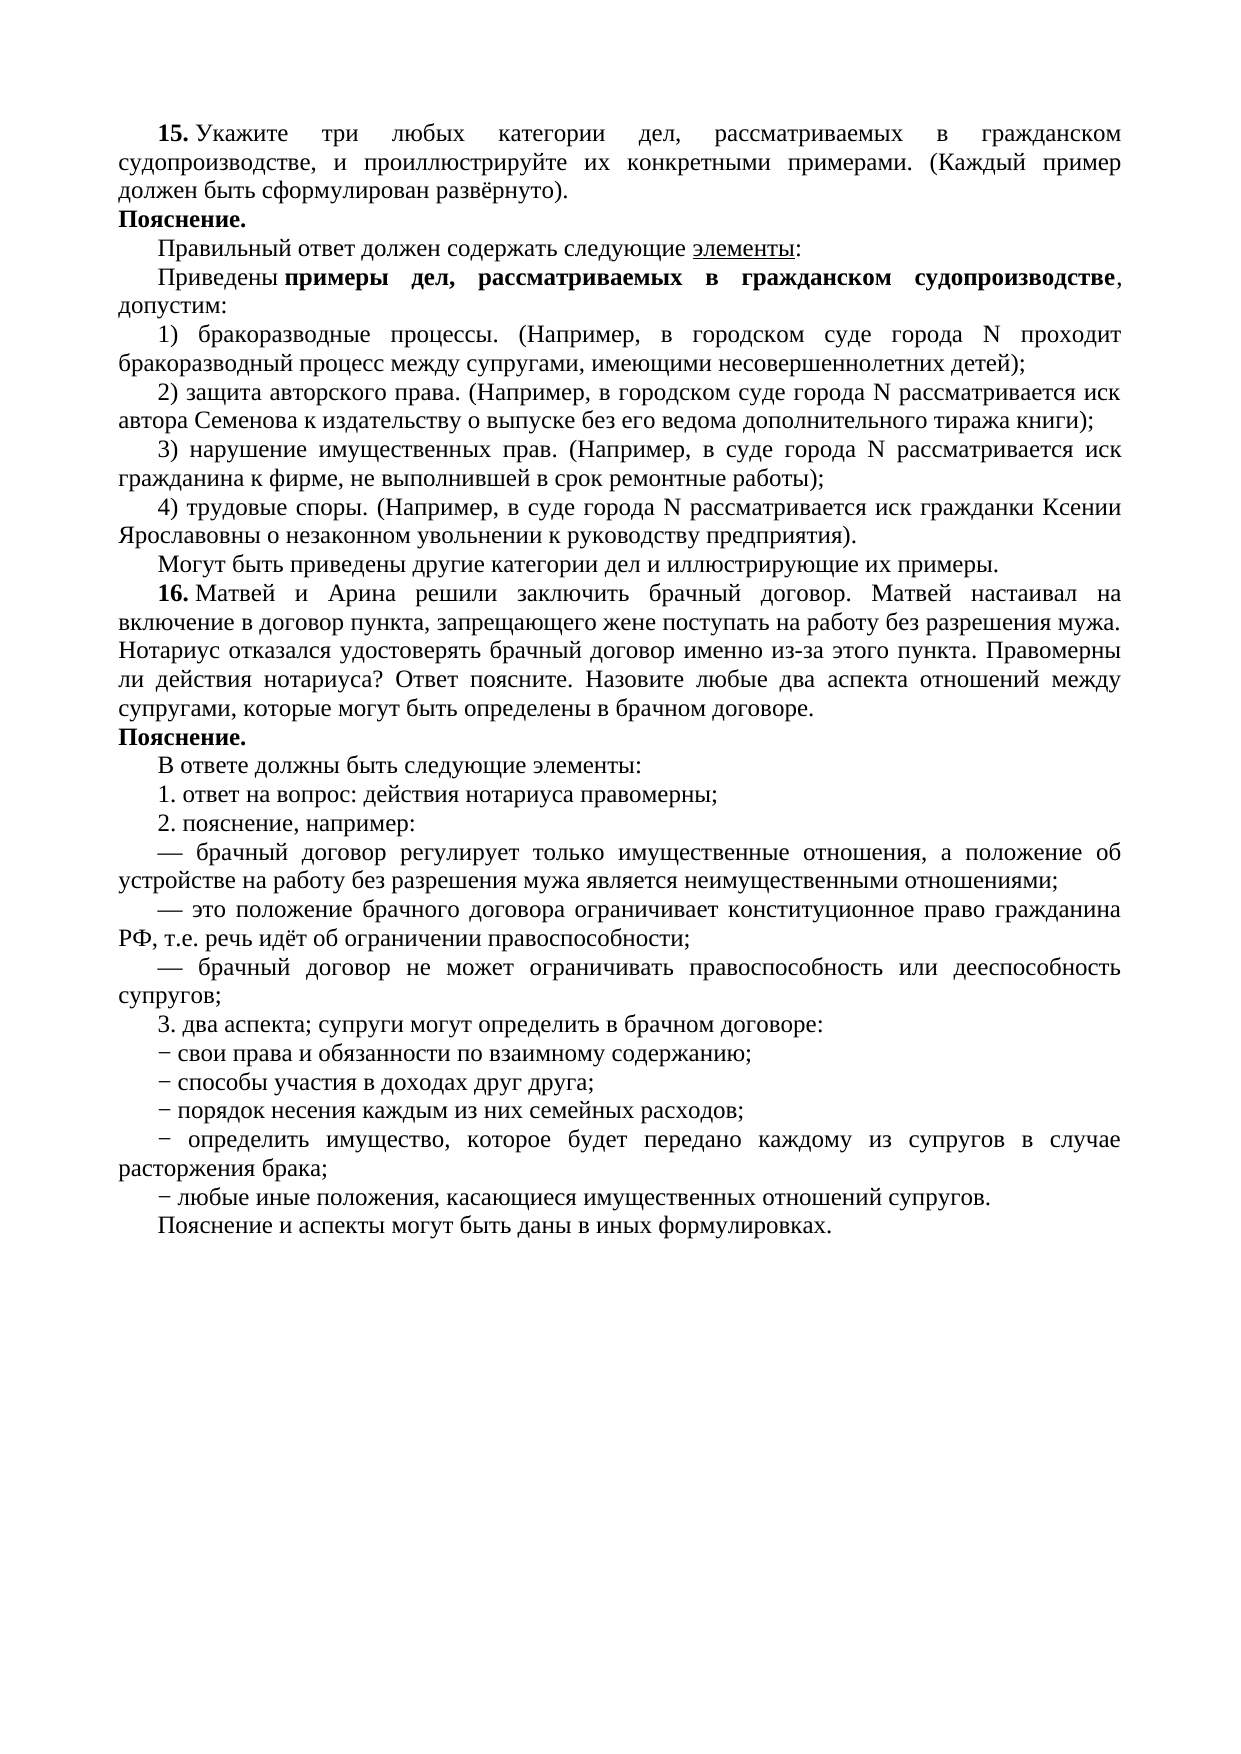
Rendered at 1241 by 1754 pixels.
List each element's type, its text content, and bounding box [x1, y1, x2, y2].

text 3. два аспекта; супруги могут определить в брачном договоре: [118, 1009, 1122, 1038]
text − свои права и обязанности по взаимному содержанию; [118, 1038, 1122, 1067]
text Пояснение и аспекты могут быть даны в иных формулировках. [118, 1211, 1122, 1239]
text − определить имущество, которое будет передано каждому из супругов в случае расторжения брака; [118, 1124, 1122, 1182]
text Правильный ответ должен содержать следующие элементы: [118, 233, 1122, 262]
text — брачный договор регулирует только имущественные отношения, а положение об устройстве на работу без разрешения мужа является неимущественными отношениями; [118, 837, 1122, 894]
text Пояснение. [118, 204, 1122, 233]
text 2. пояснение, например: [118, 808, 1122, 837]
text 16. Матвей и Арина решили заключить брачный договор. Матвей настаивал на включение в договор пункта, запрещающего жене поступать на работу без разрешения мужа. Нотариус отказался удостоверять брачный договор именно из-за этого пункта. Правомерны ли действия нотариуса? Ответ поясните. Назовите любые два аспекта отношений между супругами, которые могут быть определены в брачном договоре. [118, 578, 1122, 722]
text — брачный договор не может ограничивать правоспособность или дееспособность супругов; [118, 952, 1122, 1009]
text − порядок несения каждым из них семейных расходов; [118, 1096, 1122, 1124]
text − способы участия в доходах друг друга; [118, 1067, 1122, 1096]
text — это положение брачного договора ограничивает конституционное право гражданина РФ, т.е. речь идёт об ограничении правоспособности; [118, 894, 1122, 952]
text 2) защита авторского права. (Например, в городском суде города N рассматривается иск автора Семенова к издательству о выпуске без его ведома дополнительного тиража книги); [118, 377, 1122, 434]
text 1) бракоразводные процессы. (Например, в городском суде города N проходит бракоразводный процесс между супругами, имеющими несовершеннолетних детей); [118, 319, 1122, 377]
text 1. ответ на вопрос: действия нотариуса правомерны; [118, 779, 1122, 808]
text − любые иные положения, касающиеся имущественных отношений супругов. [118, 1182, 1122, 1211]
text 15. Укажите три любых категории дел, рассматриваемых в гражданском судопроизводстве, и проиллюстрируйте их конкретными примерами. (Каждый пример должен быть сформулирован развёрнуто). [118, 118, 1122, 204]
text Могут быть приведены другие категории дел и иллюстрирующие их примеры. [118, 549, 1122, 578]
text Пояснение. [118, 722, 1122, 751]
text В ответе должны быть следующие элементы: [118, 751, 1122, 779]
text 3) нарушение имущественных прав. (Например, в суде города N рассматривается иск гражданина к фирме, не выполнившей в срок ремонтные работы); [118, 434, 1122, 492]
text 4) трудовые споры. (Например, в суде города N рассматривается иск гражданки Ксении Ярославовны о незаконном увольнении к руководству предприятия). [118, 492, 1122, 549]
text Приведены примеры дел, рассматриваемых в гражданском судопроизводстве, допустим: [118, 262, 1122, 319]
